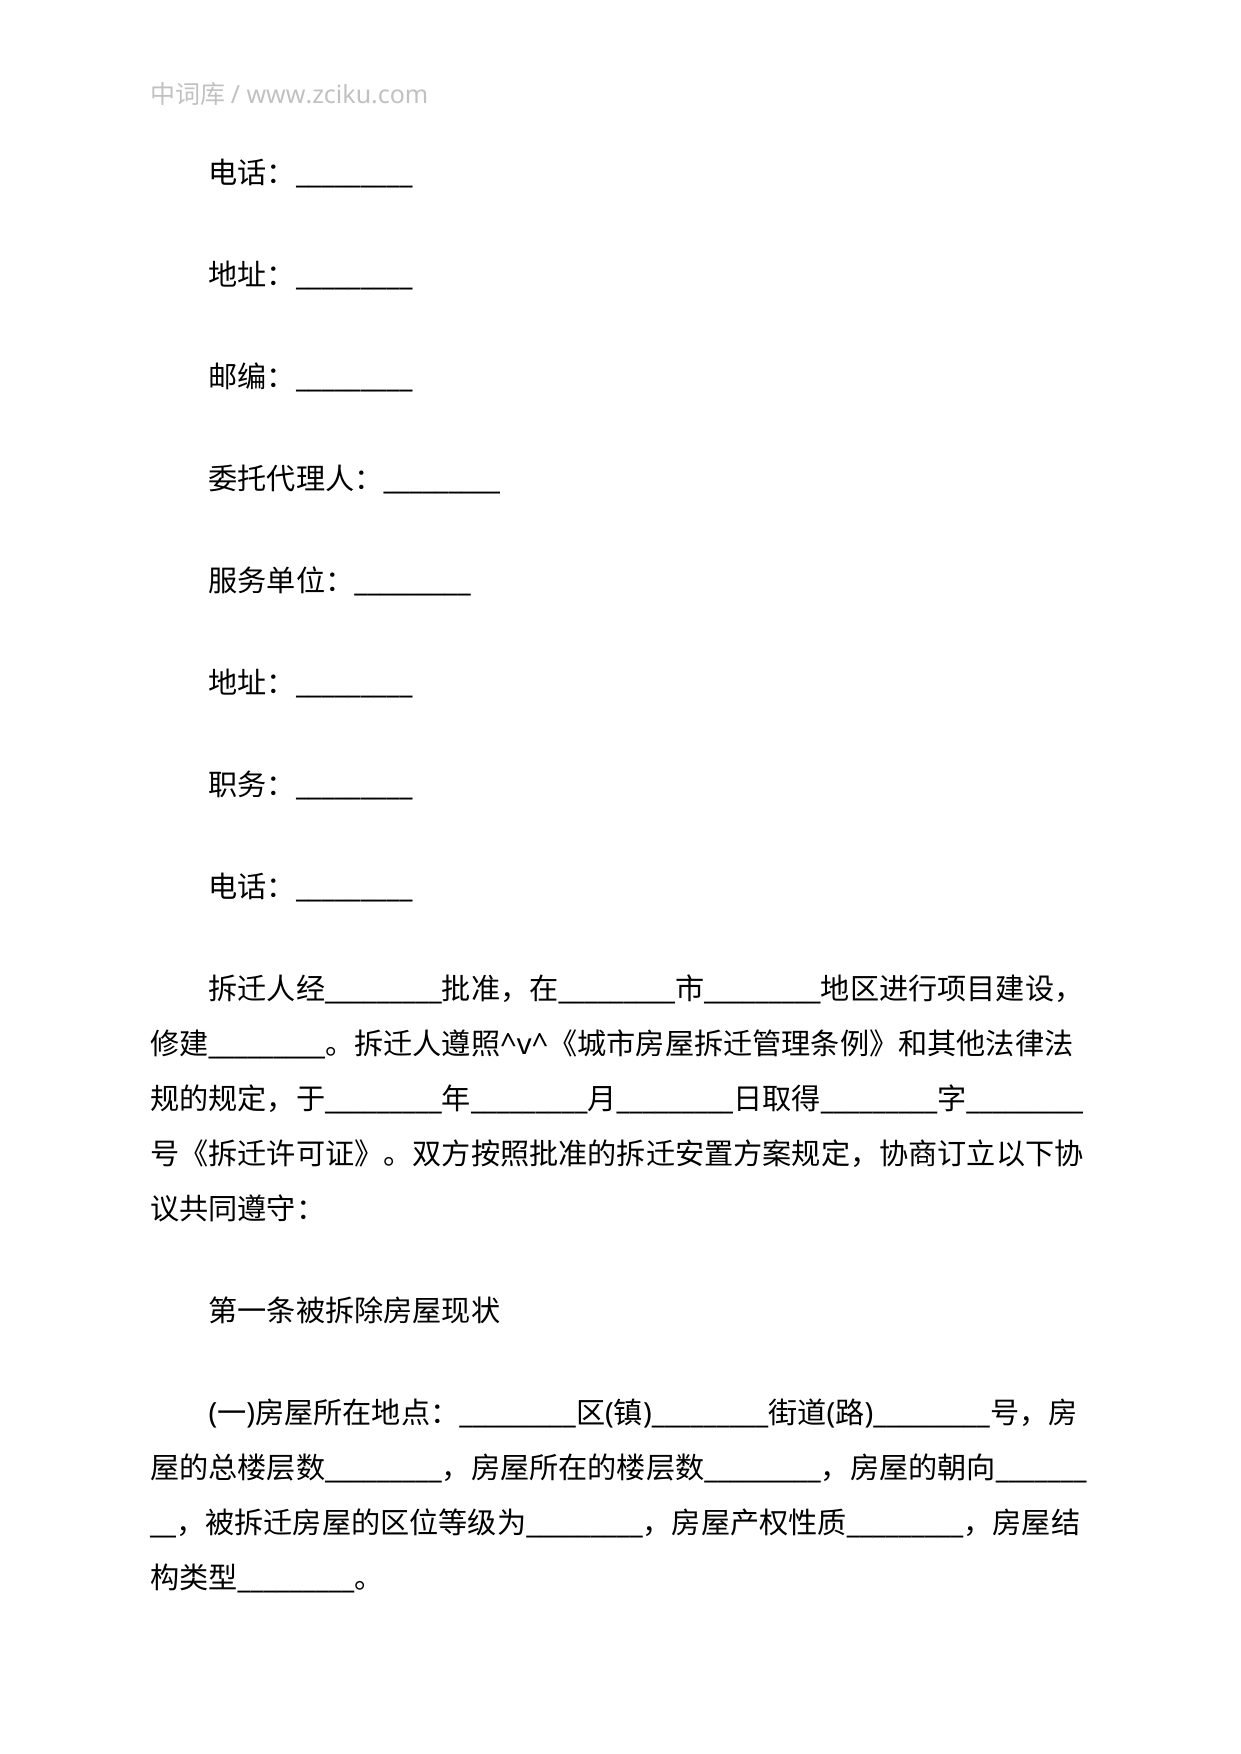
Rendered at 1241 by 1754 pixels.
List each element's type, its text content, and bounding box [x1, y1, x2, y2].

text 邮编：_________ [150, 354, 1090, 396]
text 第一条被拆除房屋现状 [150, 1287, 1090, 1330]
text 地址：_________ [150, 252, 1090, 294]
text 服务单位：_________ [150, 558, 1090, 600]
text 地址：_________ [150, 660, 1090, 702]
text (一)房屋所在地点：_________区(镇)_________街道(路)_________号，房屋的总楼层数_________，房屋所在的楼层数_________，房屋的朝向_________，被拆迁房屋的区位等级为_________，房屋产权性质_________，房屋结构类型_________。 [150, 1389, 1090, 1597]
text 委托代理人：_________ [150, 456, 1090, 498]
text 电话：_________ [150, 150, 1090, 192]
text 拆迁人经_________批准，在_________市_________地区进行项目建设，修建_________。拆迁人遵照^v^《城市房屋拆迁管理条例》和其他法律法规的规定，于_________年_________月_________日取得_________字_________号《拆迁许可证》。双方按照批准的拆迁安置方案规定，协商订立以下协议共同遵守： [150, 966, 1090, 1228]
text 电话：_________ [150, 864, 1090, 906]
text 职务：_________ [150, 762, 1090, 804]
